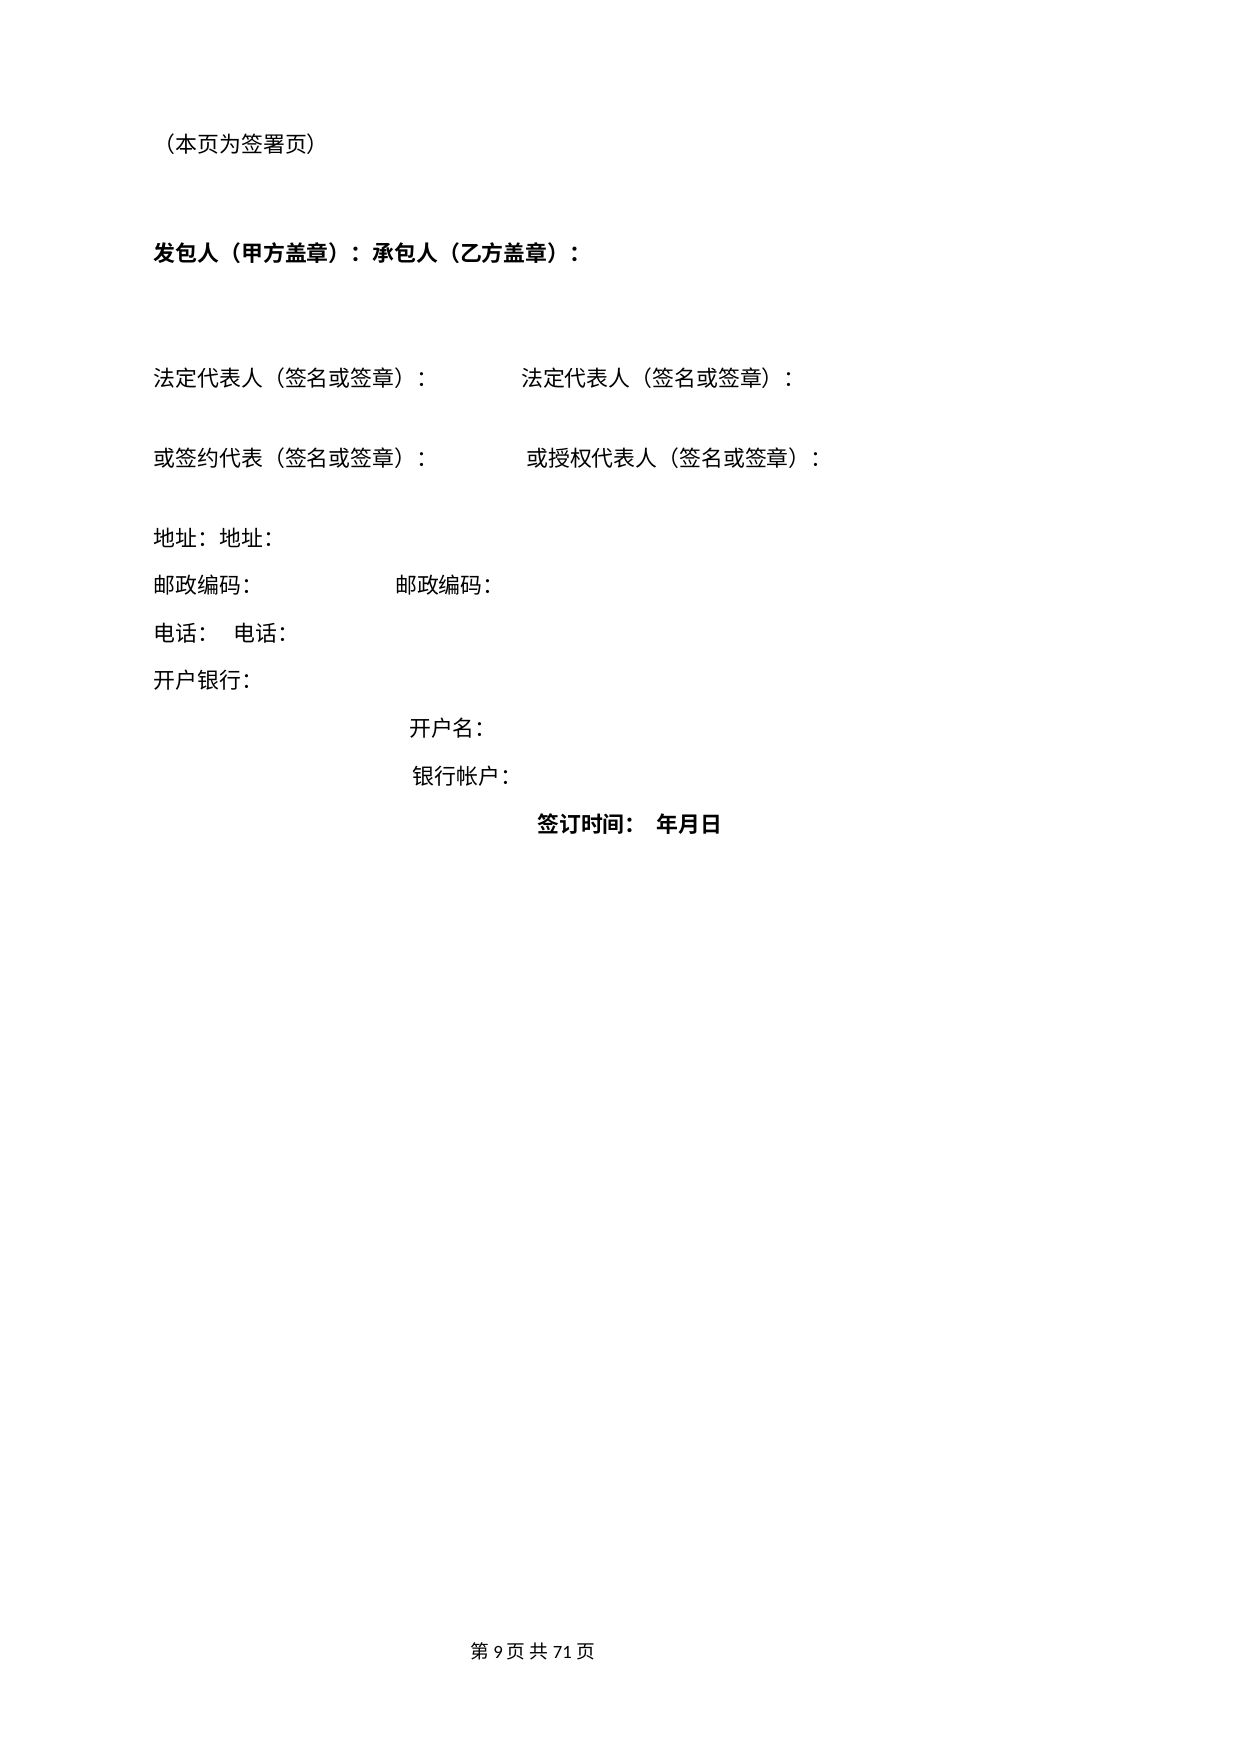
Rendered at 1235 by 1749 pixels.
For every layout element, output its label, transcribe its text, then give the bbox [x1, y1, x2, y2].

text 签订时间： 年月日 [153, 807, 1105, 838]
text 发包人（甲方盖章）：承包人（乙方盖章）： [153, 236, 1105, 268]
text 电话： 电话： [153, 616, 1105, 648]
text 开户名： [175, 711, 1087, 743]
text 开户银行： [153, 663, 1105, 695]
text （本页为签署页） [153, 127, 1087, 159]
text 或签约代表（签名或签章）： 或授权代表人（签名或签章）： [153, 441, 1105, 473]
text 地址：地址： [153, 521, 1105, 553]
text 邮政编码： 邮政编码： [153, 568, 1105, 600]
text 法定代表人（签名或签章）： 法定代表人（签名或签章）： [153, 361, 1105, 393]
text 银行帐户： [135, 759, 1105, 791]
